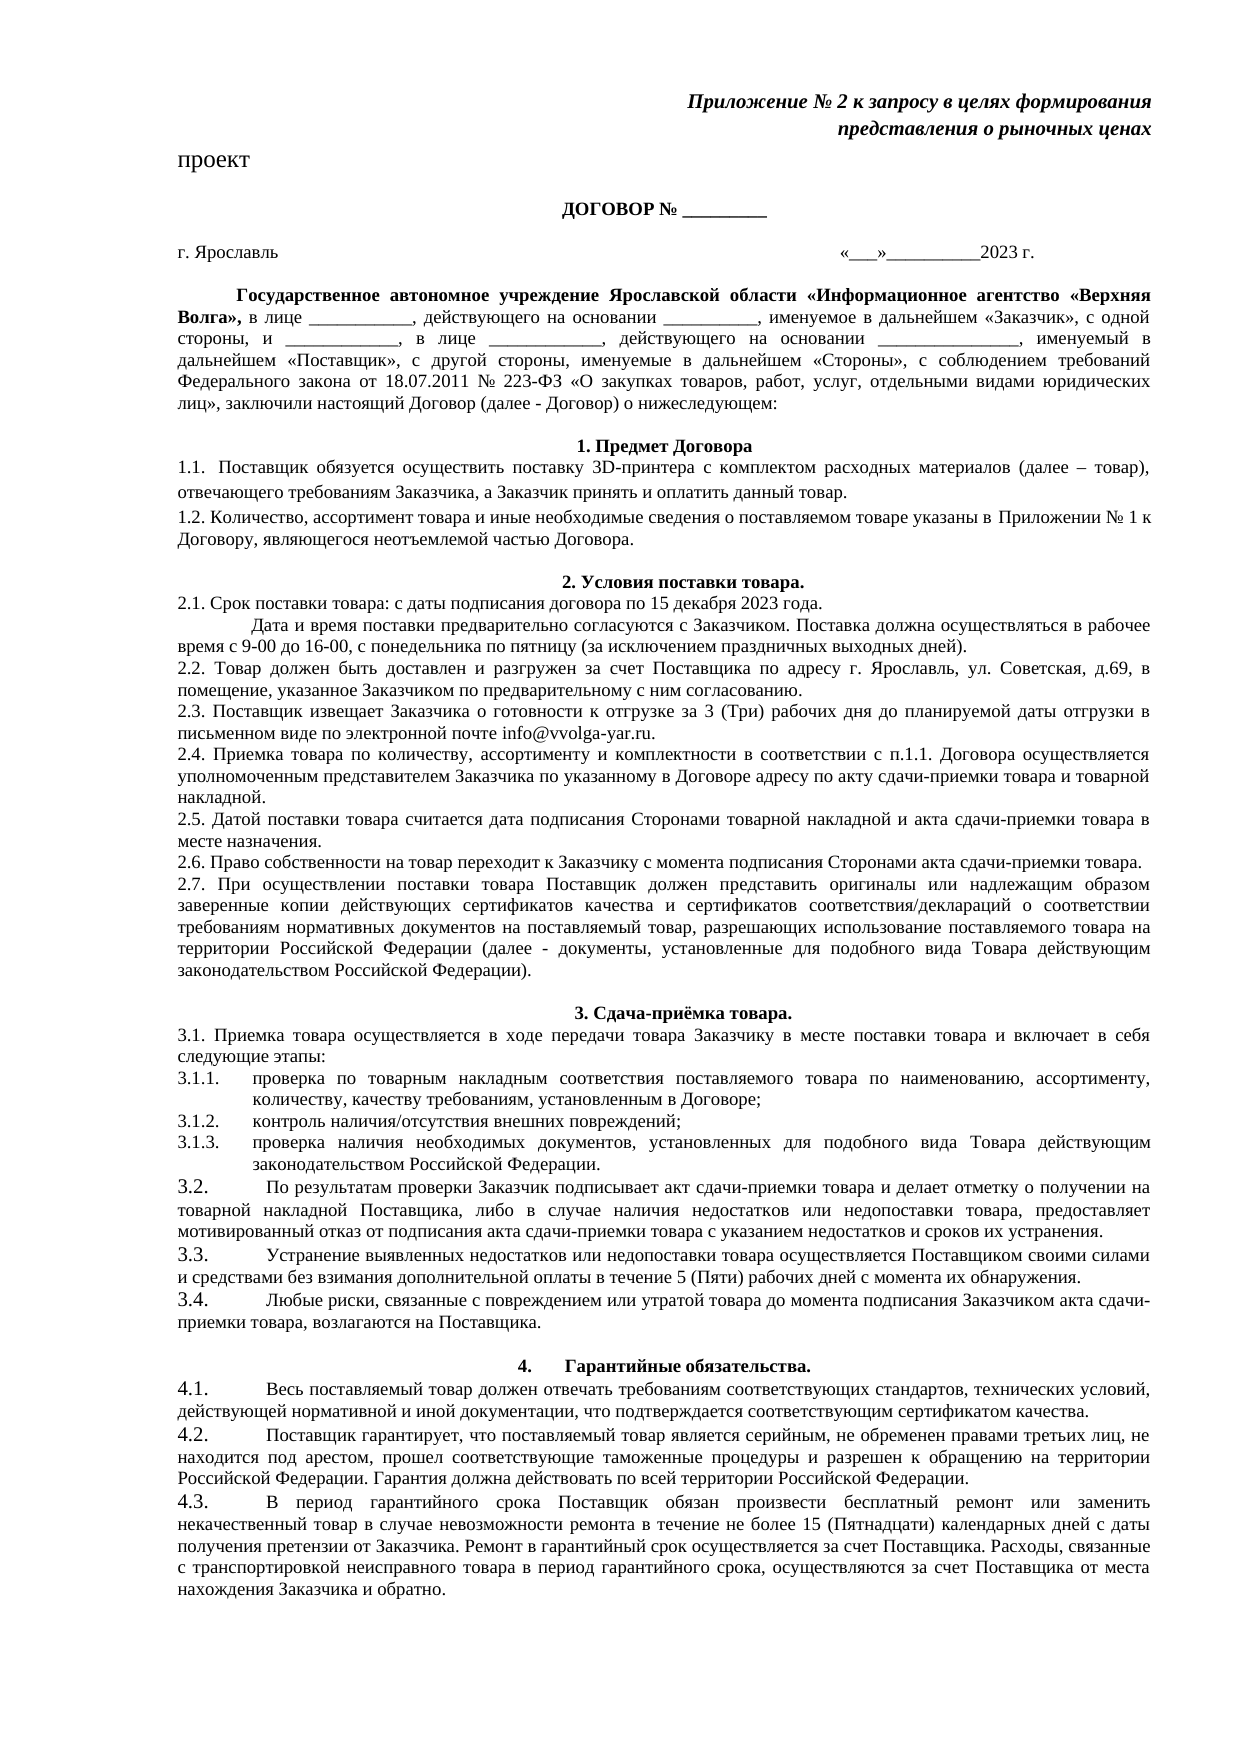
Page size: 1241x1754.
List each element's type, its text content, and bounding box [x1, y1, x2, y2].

text 3. Сдача-приёмка товара. [215, 1002, 1152, 1023]
list проверка наличия необходимых документов, установленных для подобного вида Товара действующим законодательством Российской Федерации. [177, 1131, 1152, 1174]
list В период гарантийного срока Поставщик обязан произвести бесплатный ремонт или заменить некачественный товар в случае невозможности ремонта в течение не более 15 (Пятнадцати) календарных дней с даты получения претензии от Заказчика. Ремонт в гарантийный срок осуществляется за счет Поставщика. Расходы, связанные с транспортировкой неисправного товара в период гарантийного срока, осуществляются за счет Поставщика от места нахождения Заказчика и обратно. [177, 1489, 1152, 1599]
text 2. Условия поставки товара. [215, 571, 1152, 592]
text 1.1. Поставщик обязуется осуществить поставку 3D-принтера с комплектом расходных материалов (далее – товар), отвечающего требованиям Заказчика, а Заказчик принять и оплатить данный товар. [177, 456, 1152, 503]
text 1.2. Количество, ассортимент товара и иные необходимые сведения о поставляемом товаре указаны в Приложении № 1 к Договору, являющегося неотъемлемой частью Договора. [177, 506, 1152, 549]
text 2.5. Датой поставки товара считается дата подписания Сторонами товарной накладной и акта сдачи-приемки товара в месте назначения. [177, 808, 1152, 851]
text 2.6. Право собственности на товар переходит к Заказчику с момента подписания Сторонами акта сдачи-приемки товара. [177, 851, 1152, 873]
text представления о рыночных ценах [177, 116, 1152, 140]
text 3.1. Приемка товара осуществляется в ходе передачи товара Заказчику в месте поставки товара и включает в себя следующие этапы: [177, 1023, 1152, 1067]
text 2.1. Срок поставки товара: с даты подписания договора по 15 декабря 2023 года. [177, 592, 1152, 614]
text Дата и время поставки предварительно согласуются с Заказчиком. Поставка должна осуществляться в рабочее время с 9-00 до 16-00, с понедельника по пятницу (за исключением праздничных выходных дней). [177, 614, 1152, 657]
text 2.4. Приемка товара по количеству, ассортименту и комплектности в соответствии с п.1.1. Договора осуществляется уполномоченным представителем Заказчика по указанному в Договоре адресу по акту сдачи-приемки товара и товарной накладной. [177, 743, 1152, 808]
list Устранение выявленных недостатков или недопоставки товара осуществляется Поставщиком своими силами и средствами без взимания дополнительной оплаты в течение 5 (Пяти) рабочих дней с момента их обнаружения. [177, 1242, 1152, 1287]
text ДОГОВОР № _________ [177, 198, 1152, 219]
text проект [177, 144, 1152, 173]
text 2.3. Поставщик извещает Заказчика о готовности к отгрузке за 3 (Три) рабочих дня до планируемой даты отгрузки в письменном виде по электронной почте info@vvolga-yar.ru. [177, 700, 1152, 743]
list Поставщик гарантирует, что поставляемый товар является серийным, не обременен правами третьих лиц, не находится под арестом, прошел соответствующие таможенные процедуры и разрешен к обращению на территории Российской Федерации. Гарантия должна действовать по всей территории Российской Федерации. [177, 1422, 1152, 1489]
text 2.2. Товар должен быть доставлен и разгружен за счет Поставщика по адресу г. Ярославль, ул. Советская, д.69, в помещение, указанное Заказчиком по предварительному с ним согласованию. [177, 657, 1152, 700]
text 1. Предмет Договора [177, 435, 1152, 456]
text г. Ярославль «___»__________2023 г. [177, 241, 1152, 262]
text Государственное автономное учреждение Ярославской области «Информационное агентство «Верхняя Волга», в лице ___________, действующего на основании __________, именуемое в дальнейшем «Заказчик», с одной стороны, и ____________, в лице ____________, действующего на основании _______________, именуемый в дальнейшем «Поставщик», с другой стороны, именуемые в дальнейшем «Стороны», с соблюдением требований Федерального закона от 18.07.2011 № 223-ФЗ «О закупках товаров, работ, услуг, отдельными видами юридических лиц», заключили настоящий Договор (далее - Договор) о нижеследующем: [177, 284, 1152, 413]
list Любые риски, связанные с повреждением или утратой товара до момента подписания Заказчиком акта сдачи-приемки товара, возлагаются на Поставщика. [177, 1287, 1152, 1333]
list По результатам проверки Заказчик подписывает акт сдачи-приемки товара и делает отметку о получении на товарной накладной Поставщика, либо в случае наличия недостатков или недопоставки товара, предоставляет мотивированный отказ от подписания акта сдачи-приемки товара с указанием недостатков и сроков их устранения. [177, 1174, 1152, 1242]
list Весь поставляемый товар должен отвечать требованиям соответствующих стандартов, технических условий, действующей нормативной и иной документации, что подтверждается соответствующим сертификатом качества. [177, 1376, 1152, 1422]
list контроль наличия/отсутствия внешних повреждений; [177, 1110, 1152, 1131]
text 2.7. При осуществлении поставки товара Поставщик должен представить оригиналы или надлежащим образом заверенные копии действующих сертификатов качества и сертификатов соответствия/деклараций о соответствии требованиям нормативных документов на поставляемый товар, разрешающих использование поставляемого товара на территории Российской Федерации (далее - документы, установленные для подобного вида Товара действующим законодательством Российской Федерации). [177, 873, 1152, 980]
list проверка по товарным накладным соответствия поставляемого товара по наименованию, ассортименту, количеству, качеству требованиям, установленным в Договоре; [177, 1067, 1152, 1110]
list Гарантийные обязательства. [177, 1354, 1152, 1376]
text Приложение № 2 к запросу в целях формирования [177, 89, 1152, 113]
